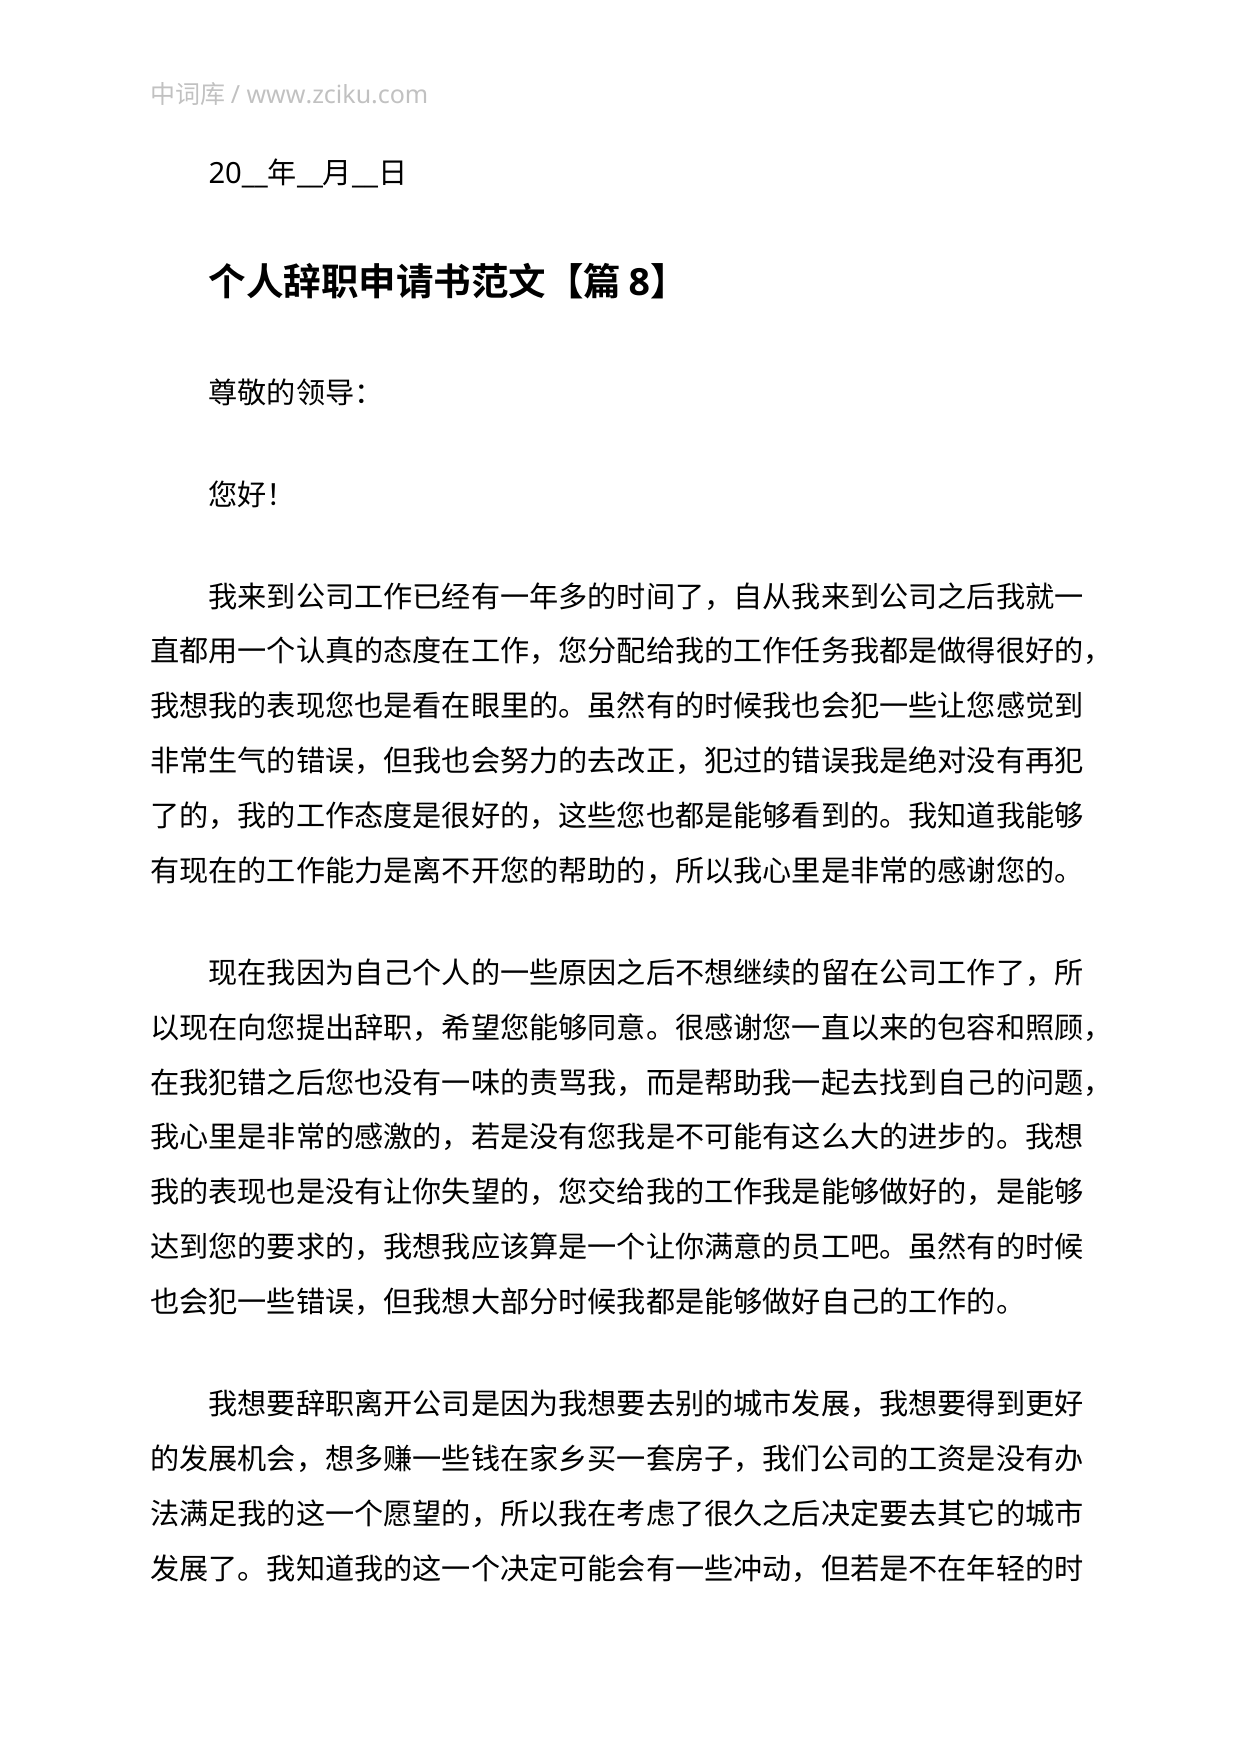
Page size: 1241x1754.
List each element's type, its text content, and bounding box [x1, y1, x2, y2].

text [150, 1381, 1090, 1587]
text 20__年__月__日 [150, 150, 1090, 192]
text 个人辞职申请书范文【篇8】 [150, 252, 1090, 306]
text 现在我因为自己个人的一些原因之后不想继续的留在公司工作了，所以现在向您提出辞职，希望您能够同意。很感谢您一直以来的包容和照顾，在我犯错之后您也没有一味的责骂我，而是帮助我一起去找到自己的问题，我心里是非常的感激的，若是没有您我是不可能有这么大的进步的。我想我的表现也是没有让你失望的，您交给我的工作我是能够做好的，是能够达到您的要求的，我想我应该算是一个让你满意的员工吧。虽然有的时候也会犯一些错误，但我想大部分时候我都是能够做好自己的工作的。 [150, 949, 1090, 1321]
text 尊敬的领导： [150, 369, 1090, 412]
text 您好！ [150, 471, 1090, 514]
text 我来到公司工作已经有一年多的时间了，自从我来到公司之后我就一直都用一个认真的态度在工作，您分配给我的工作任务我都是做得很好的，我想我的表现您也是看在眼里的。虽然有的时候我也会犯一些让您感觉到非常生气的错误，但我也会努力的去改正，犯过的错误我是绝对没有再犯了的，我的工作态度是很好的，这些您也都是能够看到的。我知道我能够有现在的工作能力是离不开您的帮助的，所以我心里是非常的感谢您的。 [150, 573, 1090, 890]
